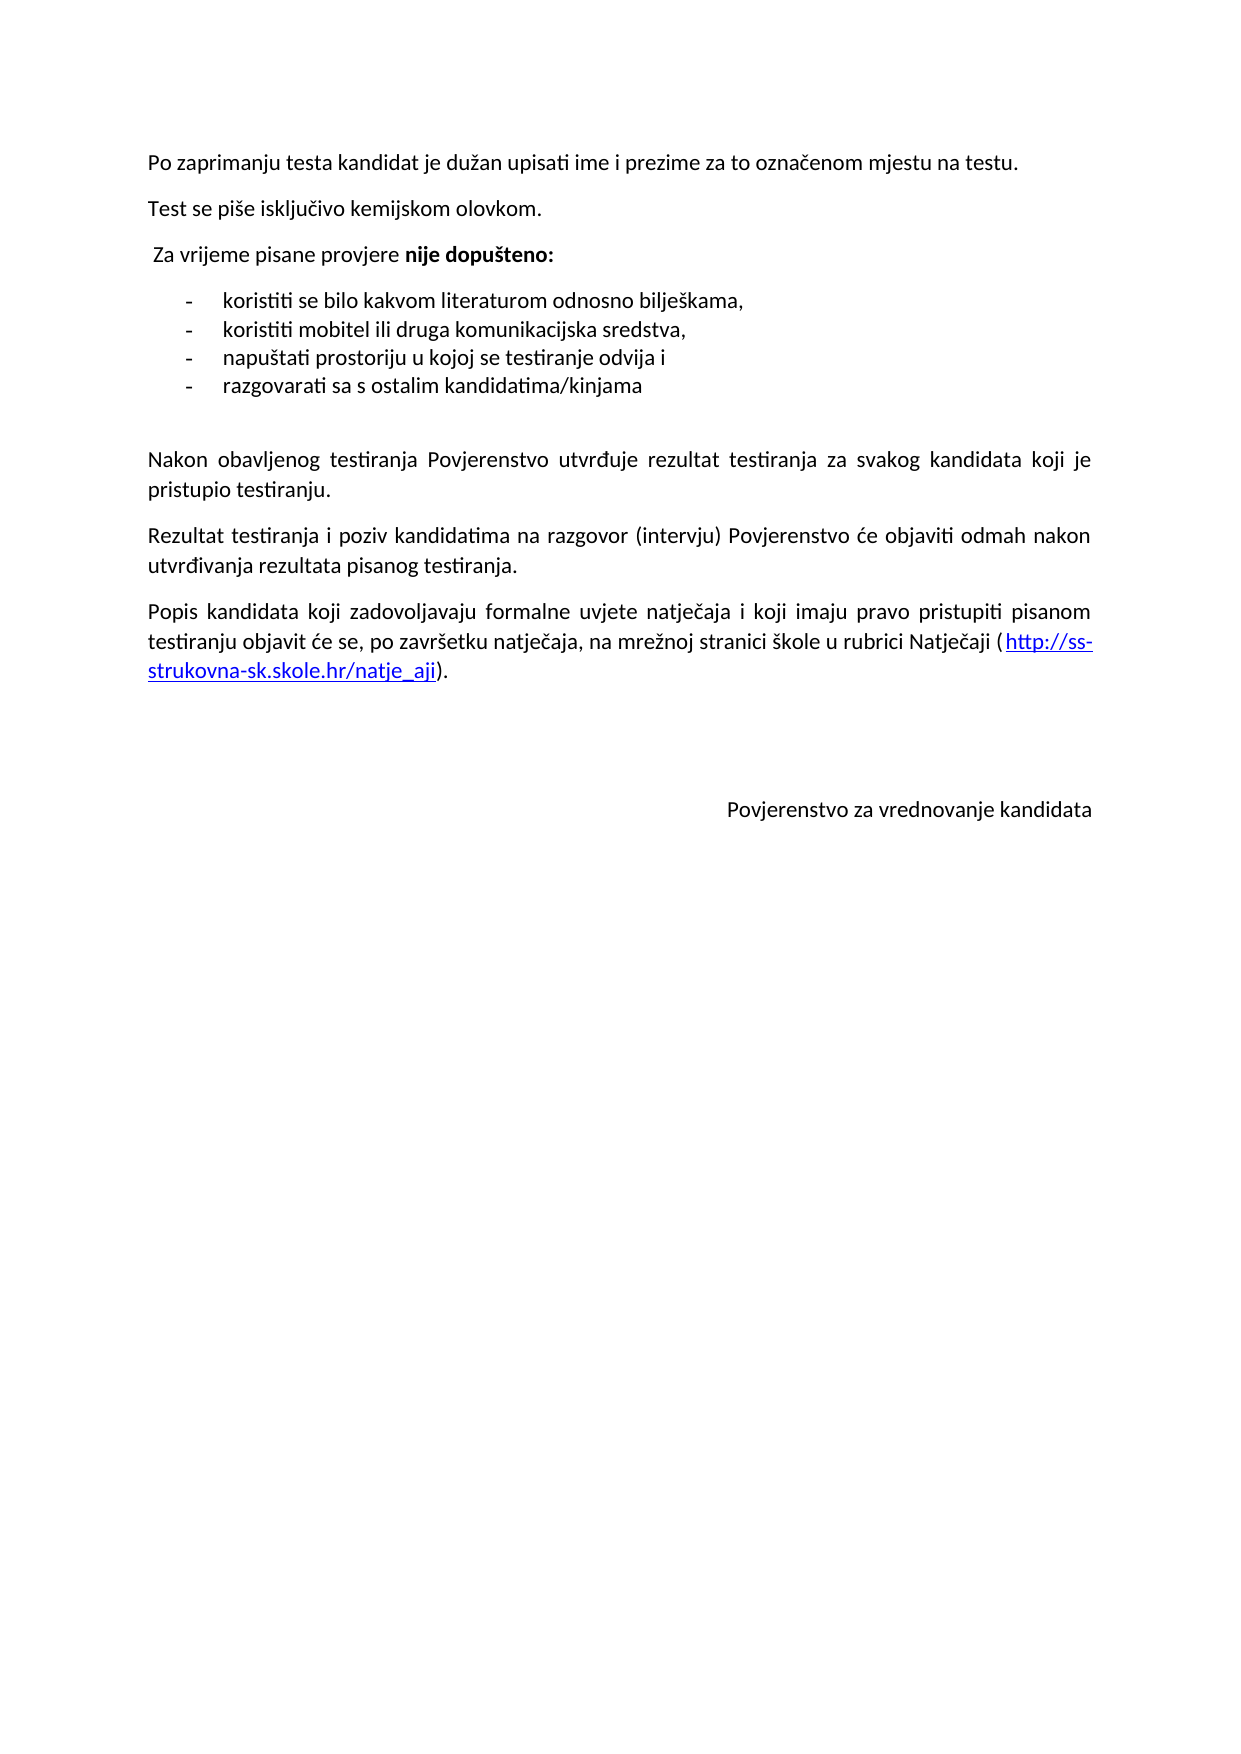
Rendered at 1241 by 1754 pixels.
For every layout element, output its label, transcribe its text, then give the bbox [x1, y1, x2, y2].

list razgovarati sa s ostalim kandidatima/kinjama [185, 371, 1093, 399]
list koristiti mobitel ili druga komunikacijska sredstva, [185, 315, 1093, 343]
text Nakon obavljenog testiranja Povjerenstvo utvrđuje rezultat testiranja za svakog kandidata koji je pristupio testiranju. [148, 445, 1093, 503]
text Po zaprimanju testa kandidat je dužan upisati ime i prezime za to označenom mjestu na testu. [148, 148, 1093, 176]
text Za vrijeme pisane provjere nije dopušteno: [148, 240, 1093, 268]
text Popis kandidata koji zadovoljavaju formalne uvjete natječaja i koji imaju pravo pristupiti pisanom testiranju objavit će se, po završetku natječaja, na mrežnoj stranici škole u rubrici Natječaji (http://ss-strukovna-sk.skole.hr/natje_aji). [148, 597, 1093, 684]
list koristiti se bilo kakvom literaturom odnosno bilješkama, [185, 287, 1093, 315]
text Test se piše isključivo kemijskom olovkom. [148, 194, 1093, 222]
text Povjerenstvo za vrednovanje kandidata [148, 796, 1093, 824]
list napuštati prostoriju u kojoj se testiranje odvija i [185, 343, 1093, 371]
text Rezultat testiranja i poziv kandidatima na razgovor (intervju) Povjerenstvo će objaviti odmah nakon utvrđivanja rezultata pisanog testiranja. [148, 521, 1093, 579]
